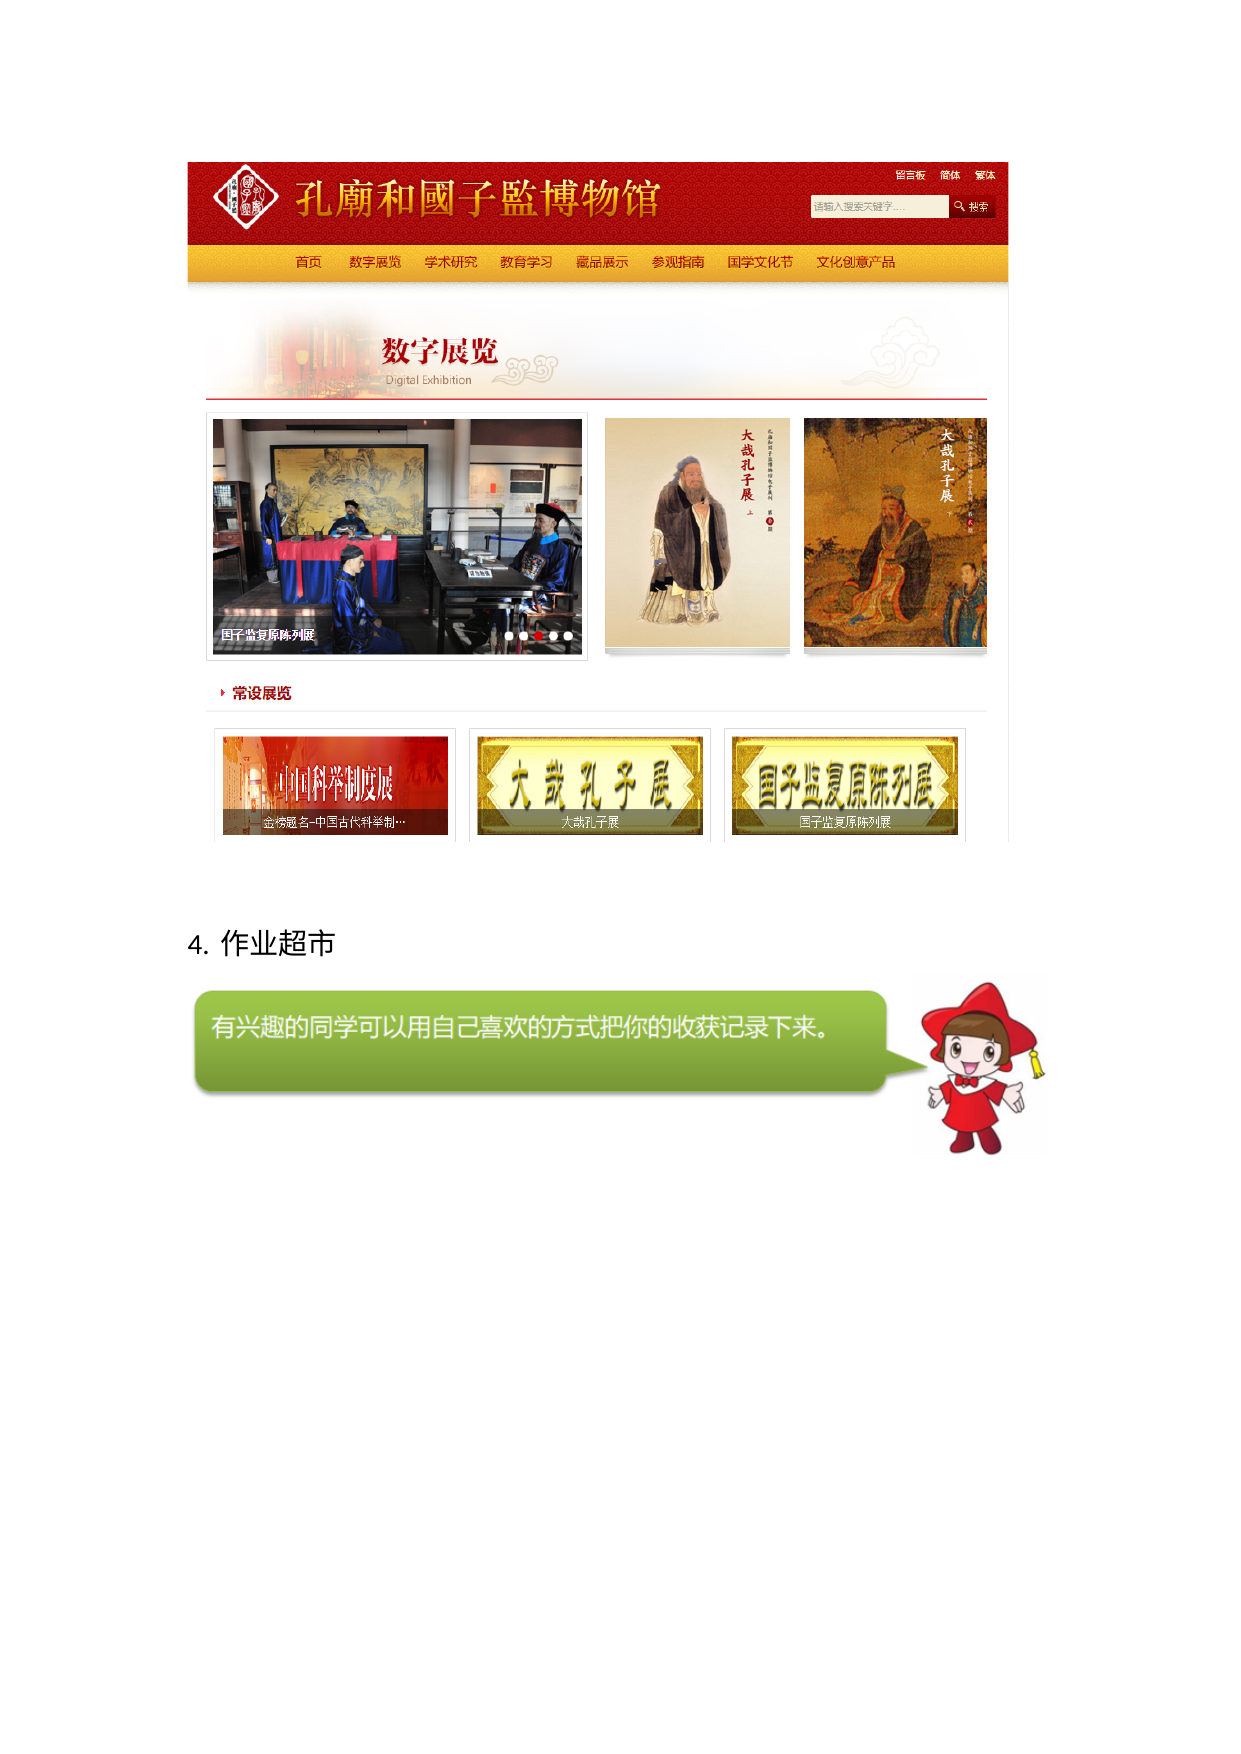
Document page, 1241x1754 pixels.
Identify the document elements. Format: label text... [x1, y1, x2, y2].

list 作业超市 [187, 909, 1053, 974]
picture [187, 162, 1009, 842]
picture [187, 974, 1053, 1168]
